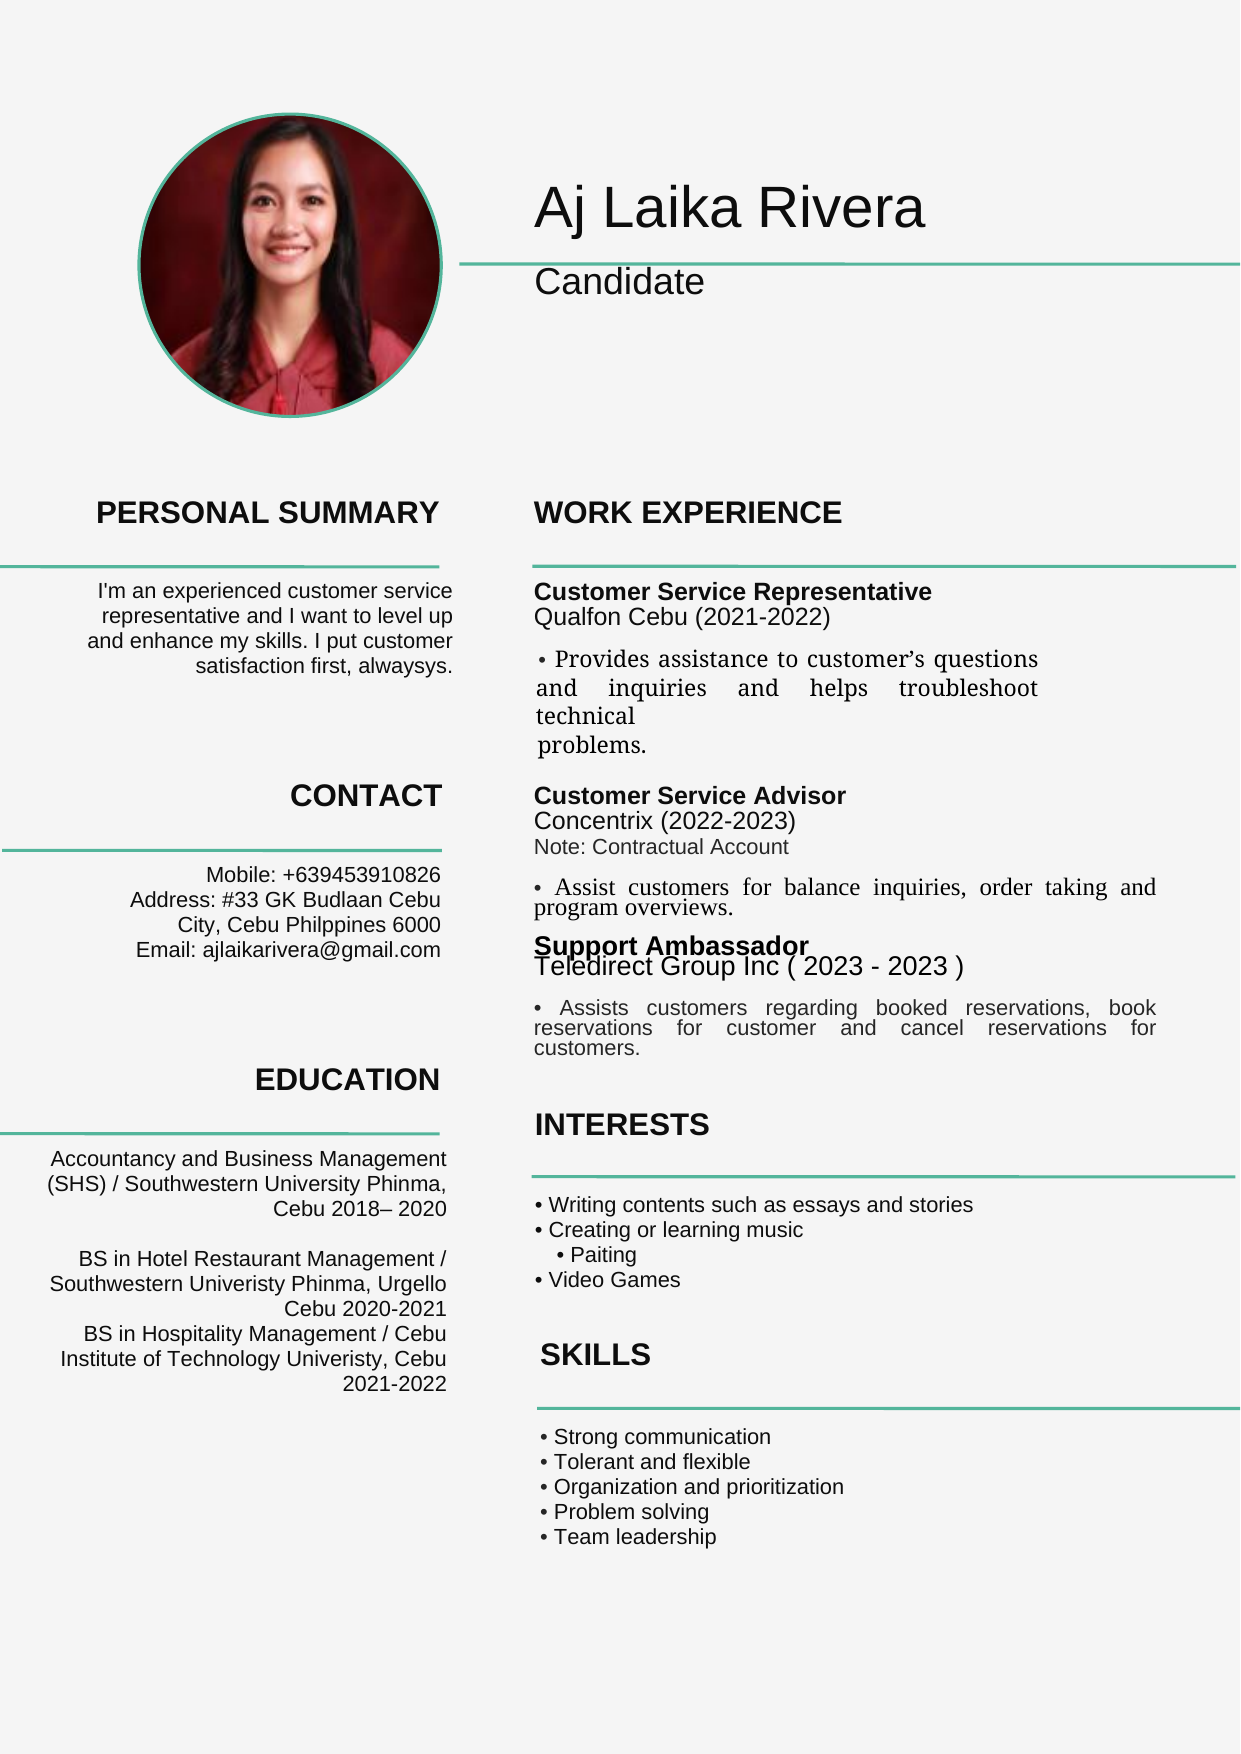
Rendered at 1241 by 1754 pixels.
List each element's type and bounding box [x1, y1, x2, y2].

picture [141, 116, 439, 414]
